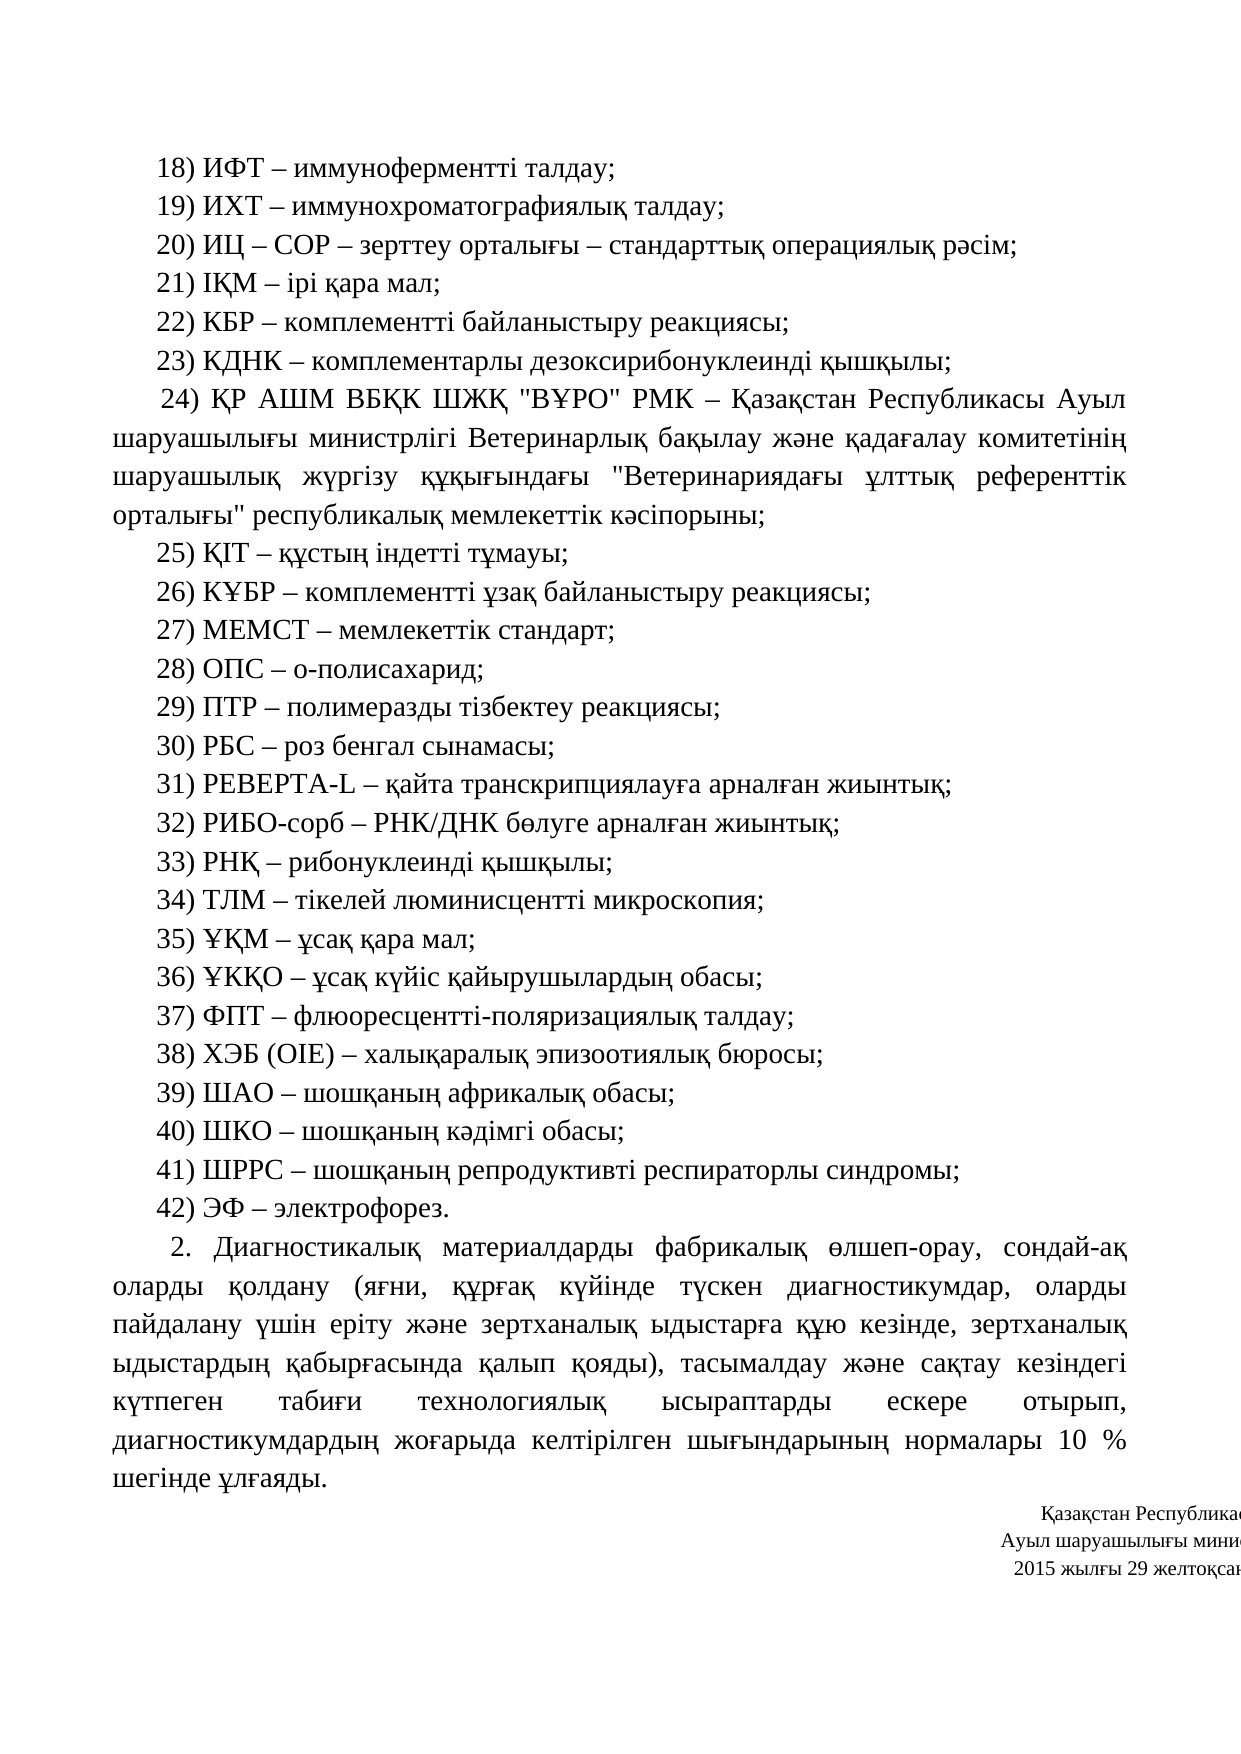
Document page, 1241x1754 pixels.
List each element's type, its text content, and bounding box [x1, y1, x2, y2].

text 20) ИЦ – СОР – зерттеу орталығы – стандарттық операциялық рәсім; [112, 227, 1128, 261]
text 38) ХЭБ (OIE) – халықаралық эпизоотиялық бюросы; [112, 1036, 1128, 1070]
text 34) ТЛМ – тікелей люминисцентті микроскопия; [112, 882, 1128, 916]
text 35) ҰҚМ – ұсақ қара мал; [112, 921, 1128, 954]
text 42) ЭФ – электрофорез. [112, 1191, 1128, 1224]
text 23) КДНК – комплементарлы дезоксирибонуклеинді қышқылы; [112, 343, 1128, 376]
text 2. Диагностикалық материалдарды фабрикалық өлшеп-орау, сондай-ақ оларды қолдану (яғни, құрғақ күйінде түскен диагностикумдар, оларды пайдалану үшін еріту және зертханалық ыдыстарға құю кезінде, зертханалық ыдыстардың қабырғасында қалып қояды), тасымалдау және сақтау кезіндегі күтпеген табиғи технологиялық ысыраптарды ескере отырып, диагностикумдардың жоғарыда келтірілген шығындарының нормалары 10 % шегінде ұлғаяды. [112, 1229, 1128, 1494]
text 29) ПТР – полимеразды тізбектеу реакциясы; [112, 689, 1128, 723]
text 19) ИХТ – иммунохроматографиялық талдау; [112, 188, 1128, 222]
text 27) МЕМСТ – мемлекеттік стандарт; [112, 612, 1128, 646]
text 30) РБС – роз бенгал сынамасы; [112, 728, 1128, 762]
text 37) ФПТ – флюоресцентті-поляризациялық талдау; [112, 998, 1128, 1031]
text 41) ШРРС – шошқаның репродуктивті респираторлы синдромы; [112, 1152, 1128, 1186]
text 40) ШКО – шошқаның кәдімгі обасы; [112, 1113, 1128, 1147]
text 28) ОПС – о-полисахарид; [112, 651, 1128, 684]
text 26) КҰБР – комплементті ұзақ байланыстыру реакциясы; [112, 574, 1128, 607]
text 33) РНҚ – рибонуклеинді қышқылы; [112, 844, 1128, 877]
text 21) ІҚМ – ірі қара мал; [112, 266, 1128, 299]
text 31) РЕВЕРТА-L – қайта транскрипциялауға арналған жиынтық; [112, 767, 1128, 800]
text 18) ИФТ – иммуноферментті талдау; [112, 150, 1128, 183]
text 32) РИБО-сорб – РНК/ДНК бөлуге арналған жиынтық; [112, 805, 1128, 839]
text 24) ҚР АШМ ВБҚК ШЖҚ "ВҰРО" РМК – Қазақстан Республикасы Ауыл шаруашылығы министрлігі Ветеринарлық бақылау және қадағалау комитетінің шаруашылық жүргізу құқығындағы "Ветеринариядағы ұлттық референттік орталығы" республикалық мемлекеттік кәсіпорыны; [112, 381, 1128, 530]
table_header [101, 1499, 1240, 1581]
text 39) ШАО – шошқаның африкалық обасы; [112, 1075, 1128, 1108]
text 25) ҚІТ – құстың індетті тұмауы; [112, 535, 1128, 569]
text 36) ҰКҚО – ұсақ күйіс қайырушылардың обасы; [112, 959, 1128, 993]
text 22) КБР – комплементті байланыстыру реакциясы; [112, 304, 1128, 338]
